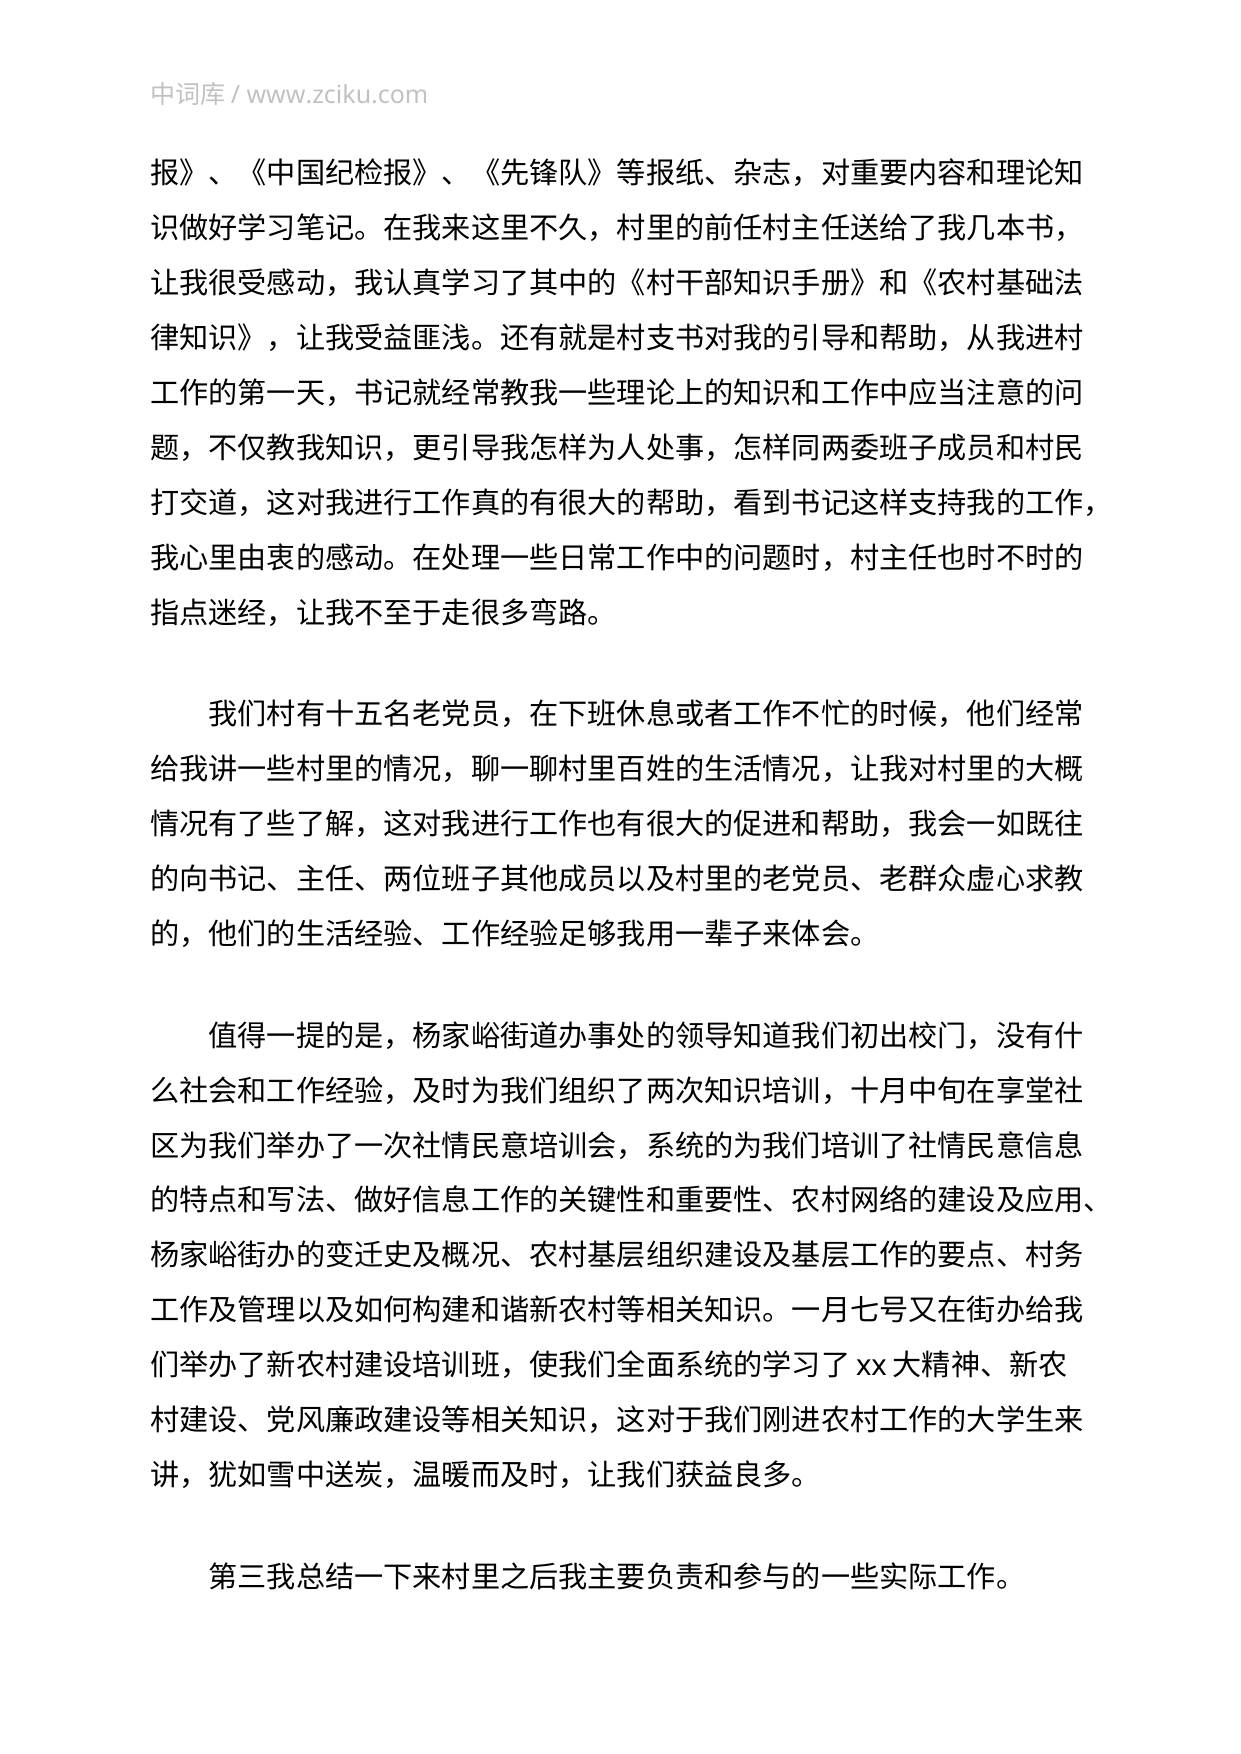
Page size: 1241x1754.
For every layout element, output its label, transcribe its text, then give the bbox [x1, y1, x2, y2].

text 值得一提的是，杨家峪街道办事处的领导知道我们初出校门，没有什么社会和工作经验，及时为我们组织了两次知识培训，十月中旬在享堂社区为我们举办了一次社情民意培训会，系统的为我们培训了社情民意信息的特点和写法、做好信息工作的关键性和重要性、农村网络的建设及应用、杨家峪街办的变迁史及概况、农村基层组织建设及基层工作的要点、村务工作及管理以及如何构建和谐新农村等相关知识。一月七号又在街办给我们举办了新农村建设培训班，使我们全面系统的学习了xx大精神、新农村建设、党风廉政建设等相关知识，这对于我们刚进农村工作的大学生来讲，犹如雪中送炭，温暖而及时，让我们获益良多。 [150, 1012, 1090, 1494]
text 我们村有十五名老党员，在下班休息或者工作不忙的时候，他们经常给我讲一些村里的情况，聊一聊村里百姓的生活情况，让我对村里的大概情况有了些了解，这对我进行工作也有很大的促进和帮助，我会一如既往的向书记、主任、两位班子其他成员以及村里的老党员、老群众虚心求教的，他们的生活经验、工作经验足够我用一辈子来体会。 [150, 691, 1090, 953]
text 第三我总结一下来村里之后我主要负责和参与的一些实际工作。 [150, 1553, 1090, 1596]
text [150, 150, 1090, 631]
